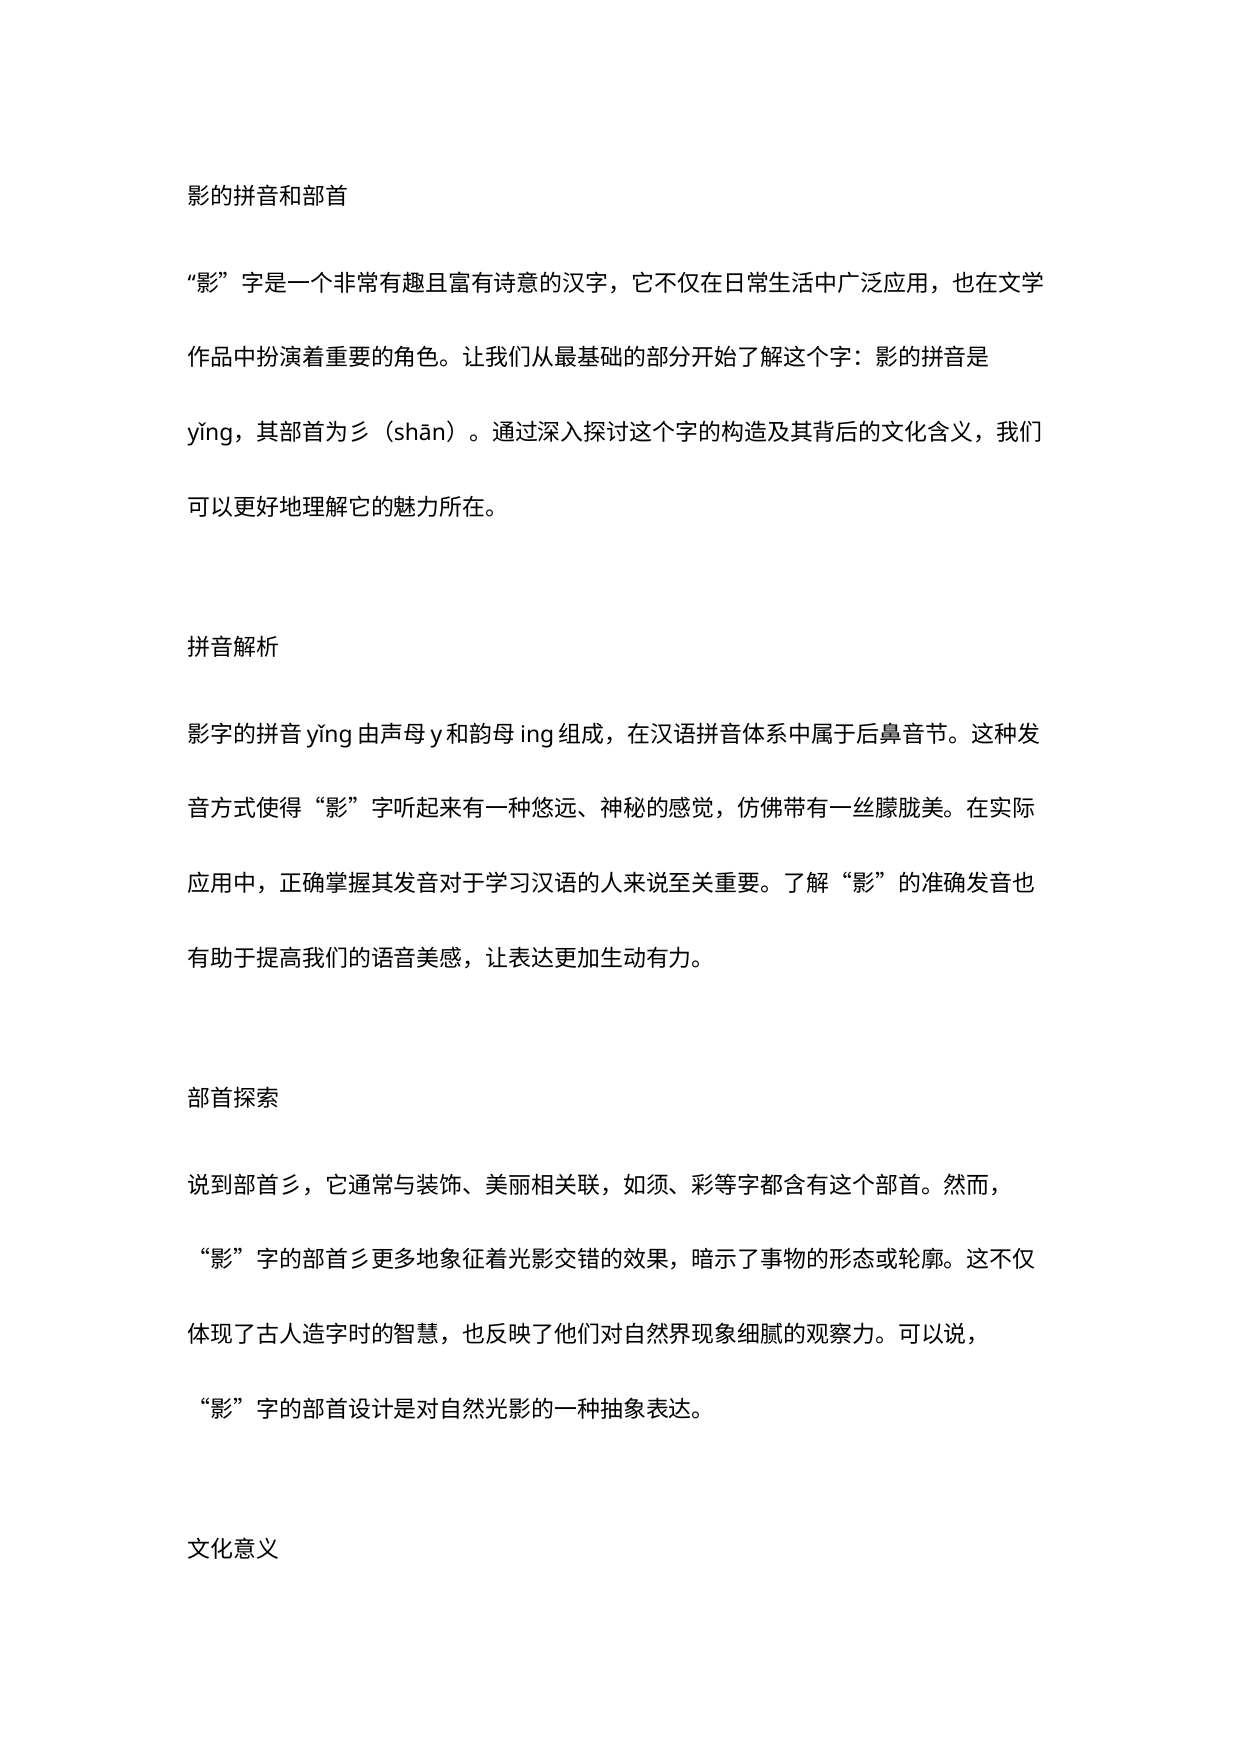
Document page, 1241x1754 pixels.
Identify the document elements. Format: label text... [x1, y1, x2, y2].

text 影字的拼音yǐng由声母y和韵母ing组成，在汉语拼音体系中属于后鼻音节。这种发音方式使得“影”字听起来有一种悠远、神秘的感觉，仿佛带有一丝朦胧美。在实际应用中，正确掌握其发音对于学习汉语的人来说至关重要。了解“影”的准确发音也有助于提高我们的语音美感，让表达更加生动有力。 [187, 699, 1053, 989]
text “影”字是一个非常有趣且富有诗意的汉字，它不仅在日常生活中广泛应用，也在文学作品中扮演着重要的角色。让我们从最基础的部分开始了解这个字：影的拼音是 yǐng，其部首为彡（shān）。通过深入探讨这个字的构造及其背后的文化含义，我们可以更好地理解它的魅力所在。 [187, 248, 1053, 538]
text 文化意义 [187, 1515, 1053, 1580]
text 说到部首彡，它通常与装饰、美丽相关联，如须、彩等字都含有这个部首。然而，“影”字的部首彡更多地象征着光影交错的效果，暗示了事物的形态或轮廓。这不仅体现了古人造字时的智慧，也反映了他们对自然界现象细腻的观察力。可以说，“影”字的部首设计是对自然光影的一种抽象表达。 [187, 1151, 1053, 1440]
text 影的拼音和部首 [187, 162, 1053, 227]
text 部首探索 [187, 1064, 1053, 1129]
text 拼音解析 [187, 613, 1053, 678]
